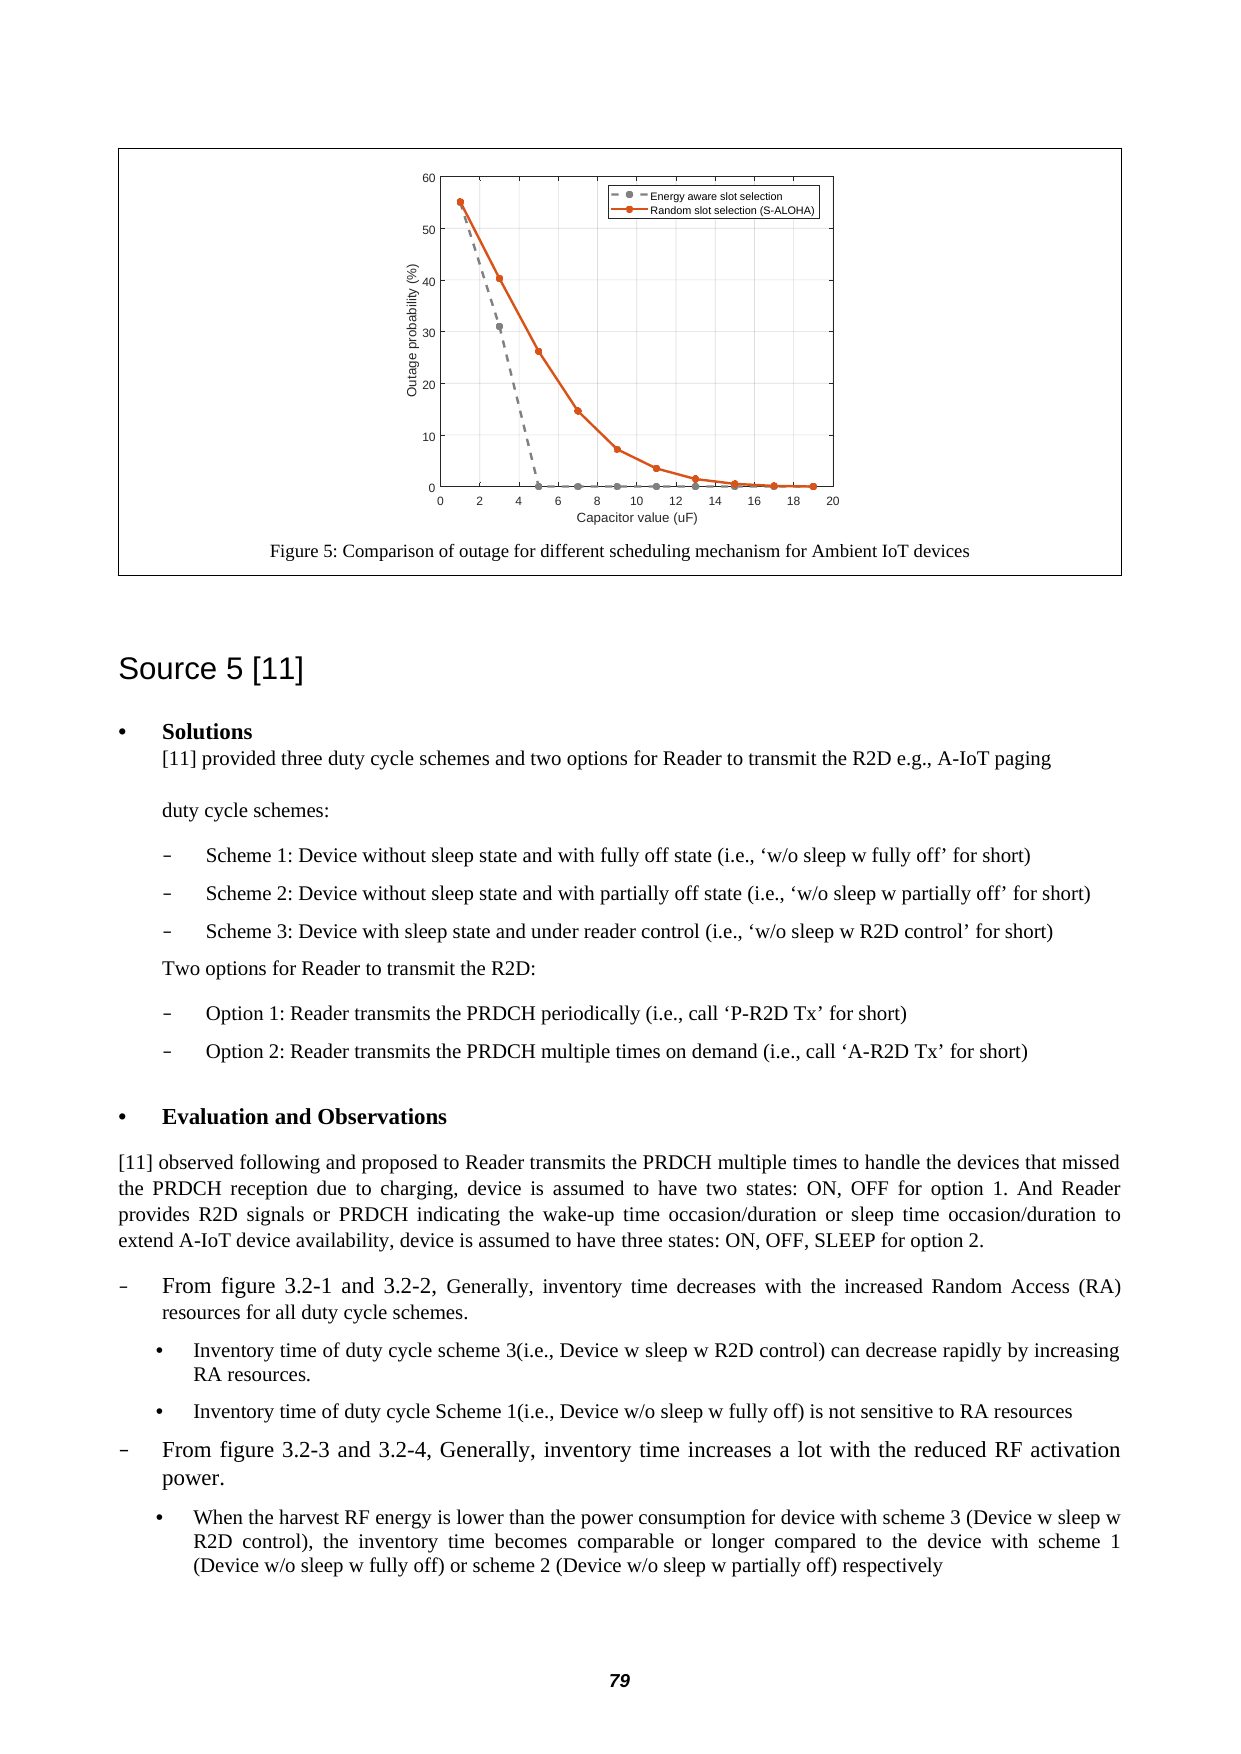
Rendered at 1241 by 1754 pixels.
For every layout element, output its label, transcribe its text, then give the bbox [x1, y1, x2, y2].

list Scheme 2: Device without sleep state and with partially off state (i.e., ‘w/o sleep w partially off’ for short) [162, 880, 1122, 906]
list Option 2: Reader transmits the PRDCH multiple times on demand (i.e., call ‘A-R2D Tx’ for short) [162, 1038, 1122, 1063]
text [11] observed following and proposed to Reader transmits the PRDCH multiple times to handle the devices that missed the PRDCH reception due to charging, device is assumed to have two states: ON, OFF for option 1. And Reader provides R2D signals or PRDCH indicating the wake-up time occasion/duration or sleep time occasion/duration to extend A-IoT device availability, device is assumed to have three states: ON, OFF, SLEEP for option 2. [118, 1150, 1122, 1252]
list Inventory time of duty cycle Scheme 1(i.e., Device w/o sleep w fully off) is not sensitive to RA resources [156, 1398, 1122, 1423]
list Scheme 3: Device with sleep state and under reader control (i.e., ‘w/o sleep w R2D control’ for short) [162, 918, 1122, 943]
table_cell Figure 5: Comparison of outage for different scheduling mechanism for Ambient IoT devices [119, 149, 1121, 575]
subtitle Source 5 [11] [118, 650, 1122, 686]
list Evaluation and Observations [118, 1103, 1122, 1130]
list Scheme 1: Device without sleep state and with fully off state (i.e., ‘w/o sleep w fully off’ for short) [162, 842, 1122, 868]
list Solutions [118, 718, 1122, 744]
list Inventory time of duty cycle scheme 3(i.e., Device w sleep w R2D control) can decrease rapidly by increasing RA resources. [156, 1338, 1122, 1386]
list From figure 3.2-1 and 3.2-2, Generally, inventory time decreases with the increased Random Access (RA) resources for all duty cycle schemes. [118, 1272, 1122, 1324]
list duty cycle schemes: [162, 798, 1122, 822]
list [11] provided three duty cycle schemes and two options for Reader to transmit the R2D e.g., A-IoT paging [162, 746, 1122, 769]
list Option 1: Reader transmits the PRDCH periodically (i.e., call ‘P-R2D Tx’ for short) [162, 1000, 1122, 1025]
list From figure 3.2-3 and 3.2-4, Generally, inventory time increases a lot with the reduced RF activation power. [118, 1435, 1122, 1491]
list When the harvest RF energy is lower than the power consumption for device with scheme 3 (Device w sleep w R2D control), the inventory time becomes comparable or longer compared to the device with scheme 1 (Device w/o sleep w fully off) or scheme 2 (Device w/o sleep w partially off) respectively [156, 1504, 1122, 1577]
list Two options for Reader to transmit the R2D: [162, 956, 1122, 980]
